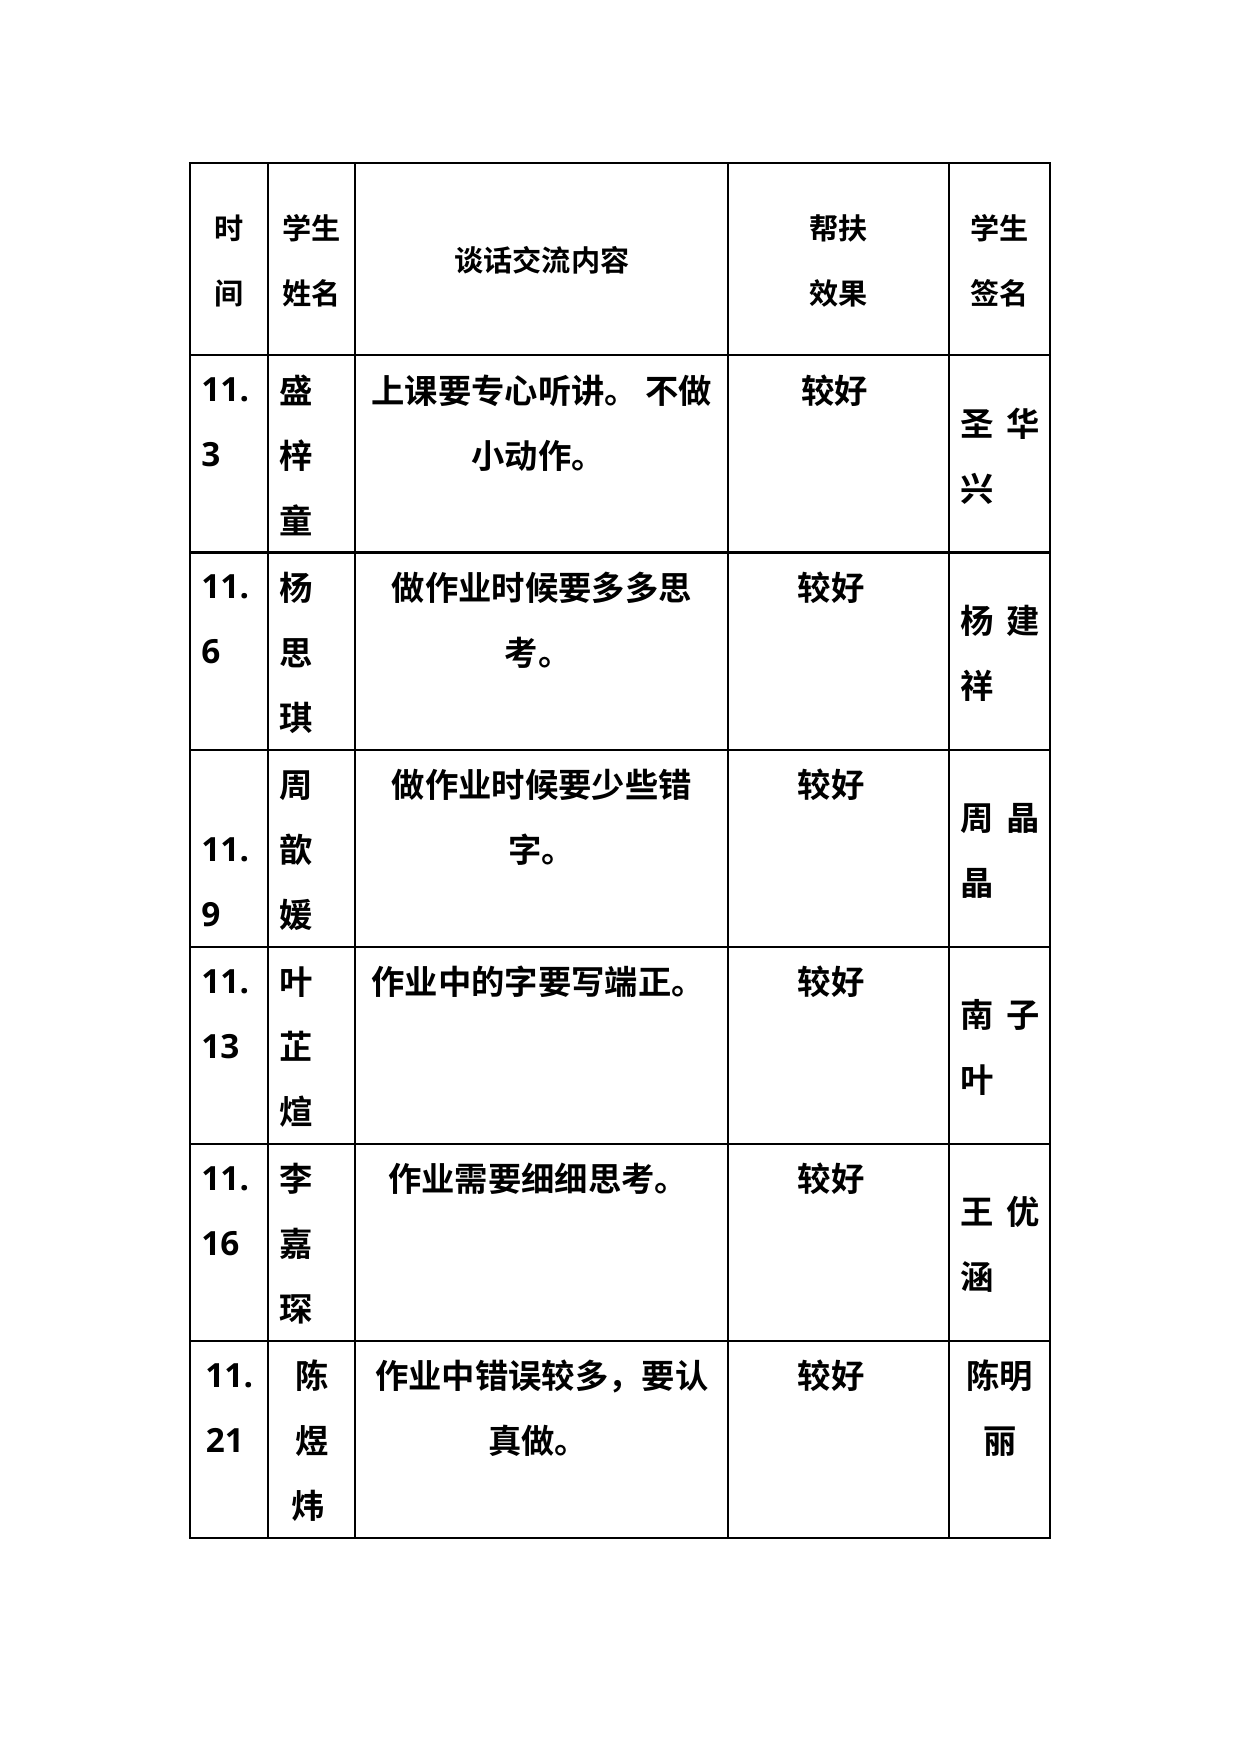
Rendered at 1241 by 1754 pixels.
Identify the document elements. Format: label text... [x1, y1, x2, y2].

table_cell 11.13 [191, 948, 267, 1143]
table_cell 较好 [729, 356, 948, 551]
table_cell 作业中错误较多，要认真做。 [356, 1342, 727, 1537]
table_cell 较好 [729, 751, 948, 946]
table_cell 11.16 [191, 1145, 267, 1340]
table_cell 周晶晶 [950, 751, 1049, 946]
table_cell 11.9 [191, 751, 267, 946]
table_cell 作业中的字要写端正。 [356, 948, 727, 1143]
table_cell 做作业时候要多多思考。 [356, 554, 727, 748]
table_cell 上课要专心听讲。 不做小动作。 [356, 356, 727, 551]
table_cell 周歆媛 [269, 751, 354, 946]
table_cell 较好 [729, 1145, 948, 1340]
table_cell 王优涵 [950, 1145, 1049, 1340]
table_cell 陈明丽 [950, 1342, 1049, 1537]
table_header 时间 [191, 164, 267, 354]
table_header 帮扶 效果 [729, 164, 948, 354]
table_cell 李嘉琛 [269, 1145, 354, 1340]
table_cell 11.3 [191, 356, 267, 551]
table_header 谈话交流内容 [356, 164, 727, 354]
table_cell 11.21 [191, 1342, 267, 1537]
table_cell 杨建祥 [950, 554, 1049, 748]
table_cell 较好 [729, 554, 948, 748]
table_cell 做作业时候要少些错字。 [356, 751, 727, 946]
table_cell 叶芷煊 [269, 948, 354, 1143]
table_header 学生 签名 [950, 164, 1049, 354]
table_cell 南子叶 [950, 948, 1049, 1143]
table_cell 作业需要细细思考。 [356, 1145, 727, 1340]
table_cell 杨思琪 [269, 554, 354, 748]
table_cell 较好 [729, 948, 948, 1143]
table_cell 陈煜炜 [269, 1342, 354, 1537]
table_cell 11.6 [191, 554, 267, 748]
table_cell 圣华兴 [950, 356, 1049, 551]
table_header 学生 姓名 [269, 164, 354, 354]
table_cell 较好 [729, 1342, 948, 1537]
table_cell 盛梓童 [269, 356, 354, 551]
